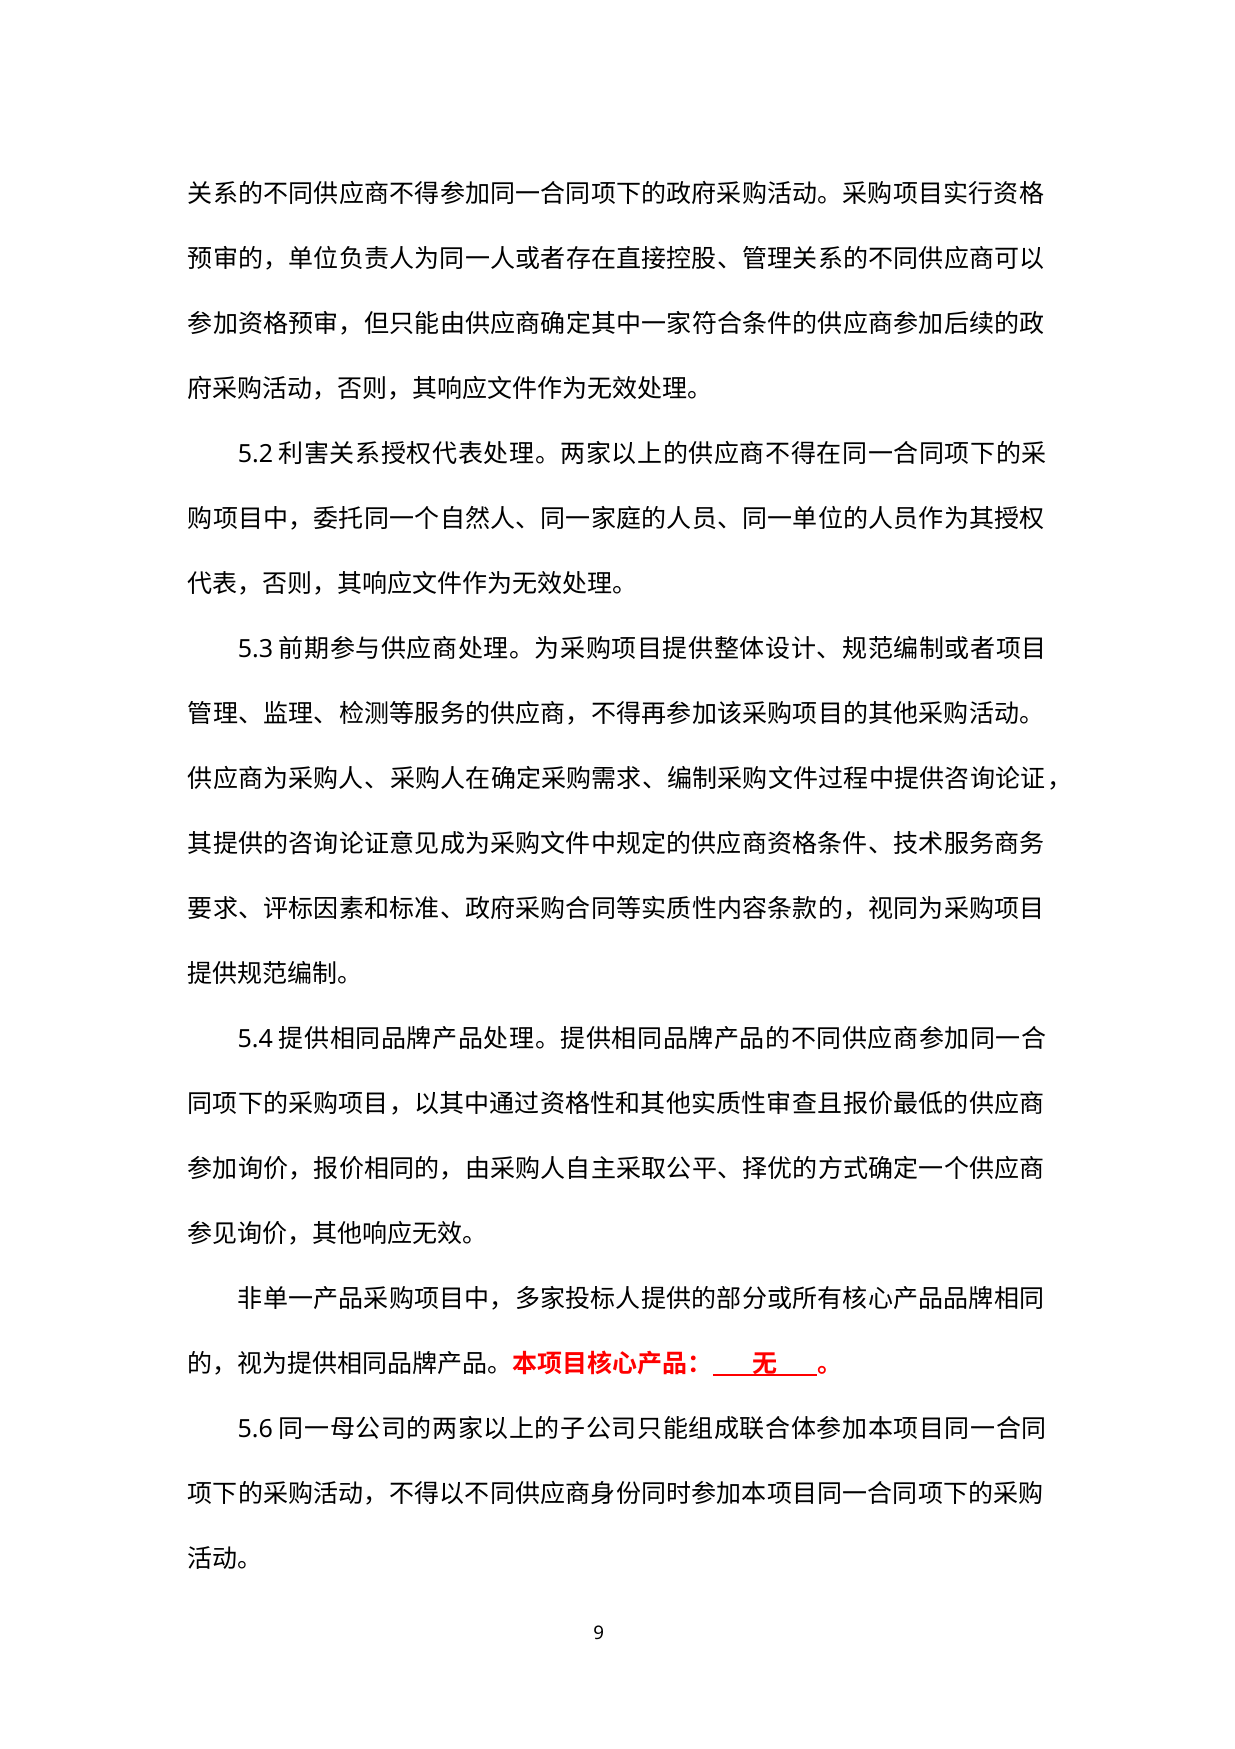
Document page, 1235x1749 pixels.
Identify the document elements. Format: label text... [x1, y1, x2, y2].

text 5.6同一母公司的两家以上的子公司只能组成联合体参加本项目同一合同项下的采购活动，不得以不同供应商身份同时参加本项目同一合同项下的采购活动。 [187, 1394, 1047, 1589]
text 5.4提供相同品牌产品处理。提供相同品牌产品的不同供应商参加同一合同项下的采购项目，以其中通过资格性和其他实质性审查且报价最低的供应商参加询价，报价相同的，由采购人自主采取公平、择优的方式确定一个供应商参见询价，其他响应无效。 [187, 1004, 1047, 1264]
text 非单一产品采购项目中，多家投标人提供的部分或所有核心产品品牌相同的，视为提供相同品牌产品。本项目核心产品： 无 。 [188, 1264, 1047, 1394]
text 5.2利害关系授权代表处理。两家以上的供应商不得在同一合同项下的采购项目中，委托同一个自然人、同一家庭的人员、同一单位的人员作为其授权代表，否则，其响应文件作为无效处理。 [188, 419, 1047, 614]
text 5.3前期参与供应商处理。为采购项目提供整体设计、规范编制或者项目管理、监理、检测等服务的供应商，不得再参加该采购项目的其他采购活动。供应商为采购人、采购人在确定采购需求、编制采购文件过程中提供咨询论证，其提供的咨询论证意见成为采购文件中规定的供应商资格条件、技术服务商务要求、评标因素和标准、政府采购合同等实质性内容条款的，视同为采购项目提供规范编制。 [188, 614, 1047, 1004]
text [188, 159, 1047, 419]
